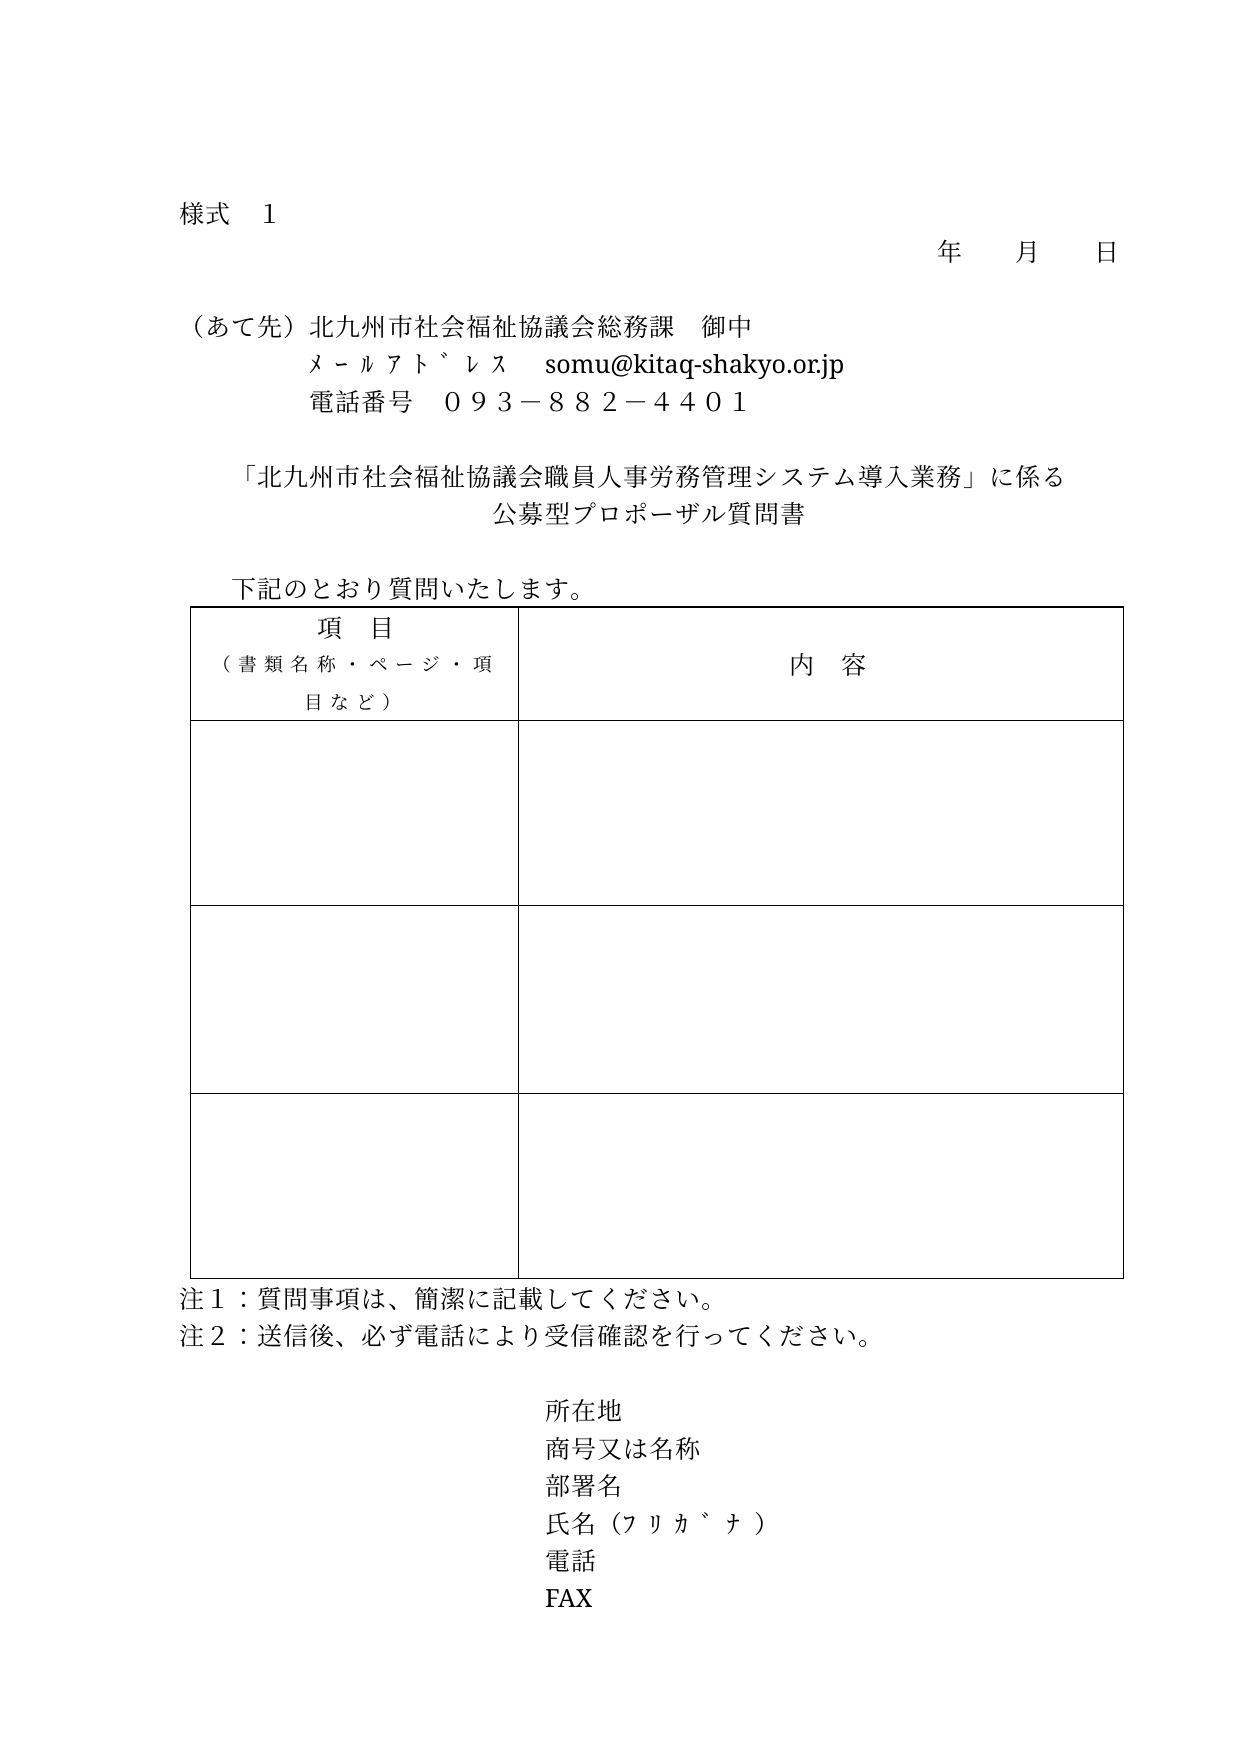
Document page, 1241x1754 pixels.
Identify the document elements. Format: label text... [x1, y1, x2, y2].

table_cell [519, 1094, 1123, 1278]
text 所在地 [179, 1391, 1120, 1429]
text 電話 [179, 1541, 1120, 1579]
text （あて先）北九州市社会福祉協議会総務課 御中 [179, 306, 1120, 344]
table_header 内 容 [519, 608, 1123, 720]
table_cell [191, 906, 518, 1093]
table_cell [191, 721, 518, 905]
text 氏名（ﾌﾘｶﾞﾅ） [179, 1504, 1120, 1541]
text ﾒｰﾙｱﾄﾞﾚｽ somu@kitaq-shakyo.or.jp [179, 344, 1120, 381]
text 様式 １ [179, 194, 1120, 231]
text FAX [179, 1579, 1120, 1616]
text 注２：送信後、必ず電話により受信確認を行ってください。 [179, 1316, 1120, 1354]
text 部署名 [179, 1466, 1120, 1504]
text 「北九州市社会福祉協議会職員人事労務管理システム導入業務」に係る [179, 456, 1120, 494]
table_cell [519, 721, 1123, 905]
text 下記のとおり質問いたします。 [179, 569, 1120, 606]
text 公募型プロポーザル質問書 [179, 494, 1120, 531]
text 電話番号 ０９３－８８２－４４０１ [179, 381, 1120, 419]
table_cell [519, 906, 1123, 1093]
text 年 月 日 [179, 231, 1120, 269]
text 注１：質問事項は、簡潔に記載してください。 [179, 1279, 1120, 1316]
table_cell [191, 1094, 518, 1278]
text 商号又は名称 [179, 1429, 1120, 1466]
table_header 項 目 （書類名称・ページ・項目など） [191, 608, 518, 720]
